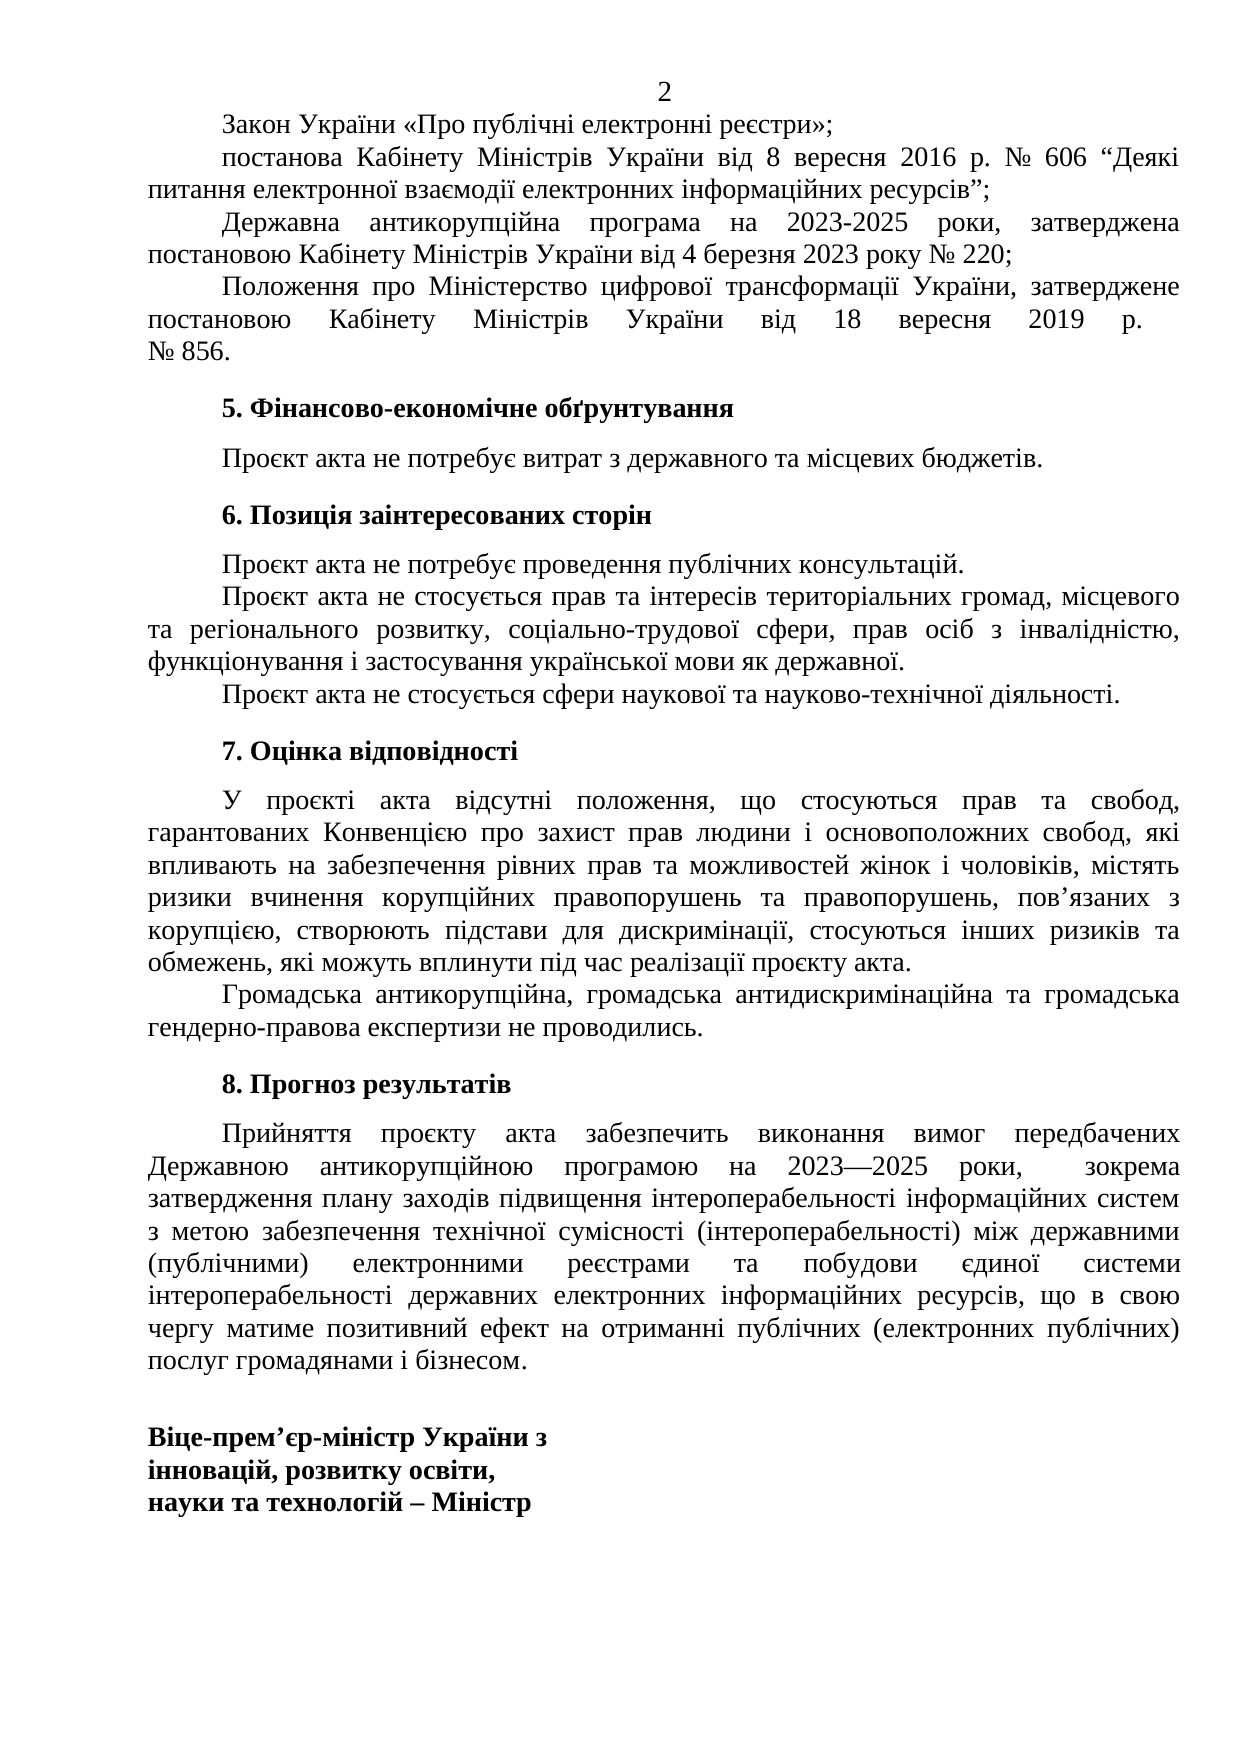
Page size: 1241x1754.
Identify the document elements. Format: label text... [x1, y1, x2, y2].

text Громадська антикорупційна, громадська антидискримінаційна та громадська гендерно-правова експертизи не проводились. [148, 977, 1181, 1042]
text Державна антикорупційна програма на 2023-2025 роки, затверджена постановою Кабінету Міністрів України від 4 березня 2023 року № 220; [148, 204, 1181, 269]
text постанова Кабінету Міністрів України від 8 вересня 2016 р. № 606 “Деякі питання електронної взаємодії електронних інформаційних ресурсів”; [148, 140, 1181, 204]
text Проєкт акта не стосується сфери наукової та науково-технічної діяльності. [148, 677, 1181, 709]
text науки та технологій – Міністр [148, 1485, 1181, 1518]
text 8. Прогноз результатів [148, 1067, 1181, 1100]
text 5. Фінансово-економічне обґрунтування [148, 392, 1181, 424]
text Проєкт акта не потребує проведення публічних консультацій. [148, 547, 1181, 579]
text 6. Позиція заінтересованих сторін [148, 498, 1181, 530]
text У проєкті акта відсутні положення, що стосуються прав та свобод, гарантованих Конвенцією про захист прав людини і основоположних свобод, які впливають на забезпечення рівних прав та можливостей жінок і чоловіків, містять ризики вчинення корупційних правопорушень та правопорушень, пов’язаних з корупцією, створюють підстави для дискримінації, стосуються інших ризиків та обмежень, які можуть вплинути під час реалізації проєкту акта. [148, 783, 1181, 977]
text 7. Оцінка відповідності [148, 734, 1181, 766]
text Прийняття проєкту акта забезпечить виконання вимог передбачених Державною антикорупційною програмою на 2023—2025 роки, зокрема затвердження плану заходів підвищення інтероперабельності інформаційних систем з метою забезпечення технічної сумісності (інтероперабельності) між державними (публічними) електронними реєстрами та побудови єдиної системи інтероперабельності державних електронних інформаційних ресурсів, що в свою чергу матиме позитивний ефект на отриманні публічних (електронних публічних) послуг громадянами і бізнесом. [148, 1116, 1181, 1376]
text інновацій, розвитку освіти, [148, 1453, 1181, 1485]
text Віце-прем’єр-міністр України з [148, 1420, 1181, 1453]
text Проєкт акта не потребує витрат з державного та місцевих бюджетів. [148, 441, 1181, 473]
text Закон України «Про публічні електронні реєстри»; [148, 107, 1181, 140]
text Проєкт акта не стосується прав та інтересів територіальних громад, місцевого та регіонального розвитку, соціально-трудової сфери, прав осіб з інвалідністю, функціонування і застосування української мови як державної. [148, 579, 1181, 677]
text Положення про Міністерство цифрової трансформації України, затверджене постановою Кабінету Міністрів України від 18 вересня 2019 р. № 856. [148, 269, 1181, 367]
